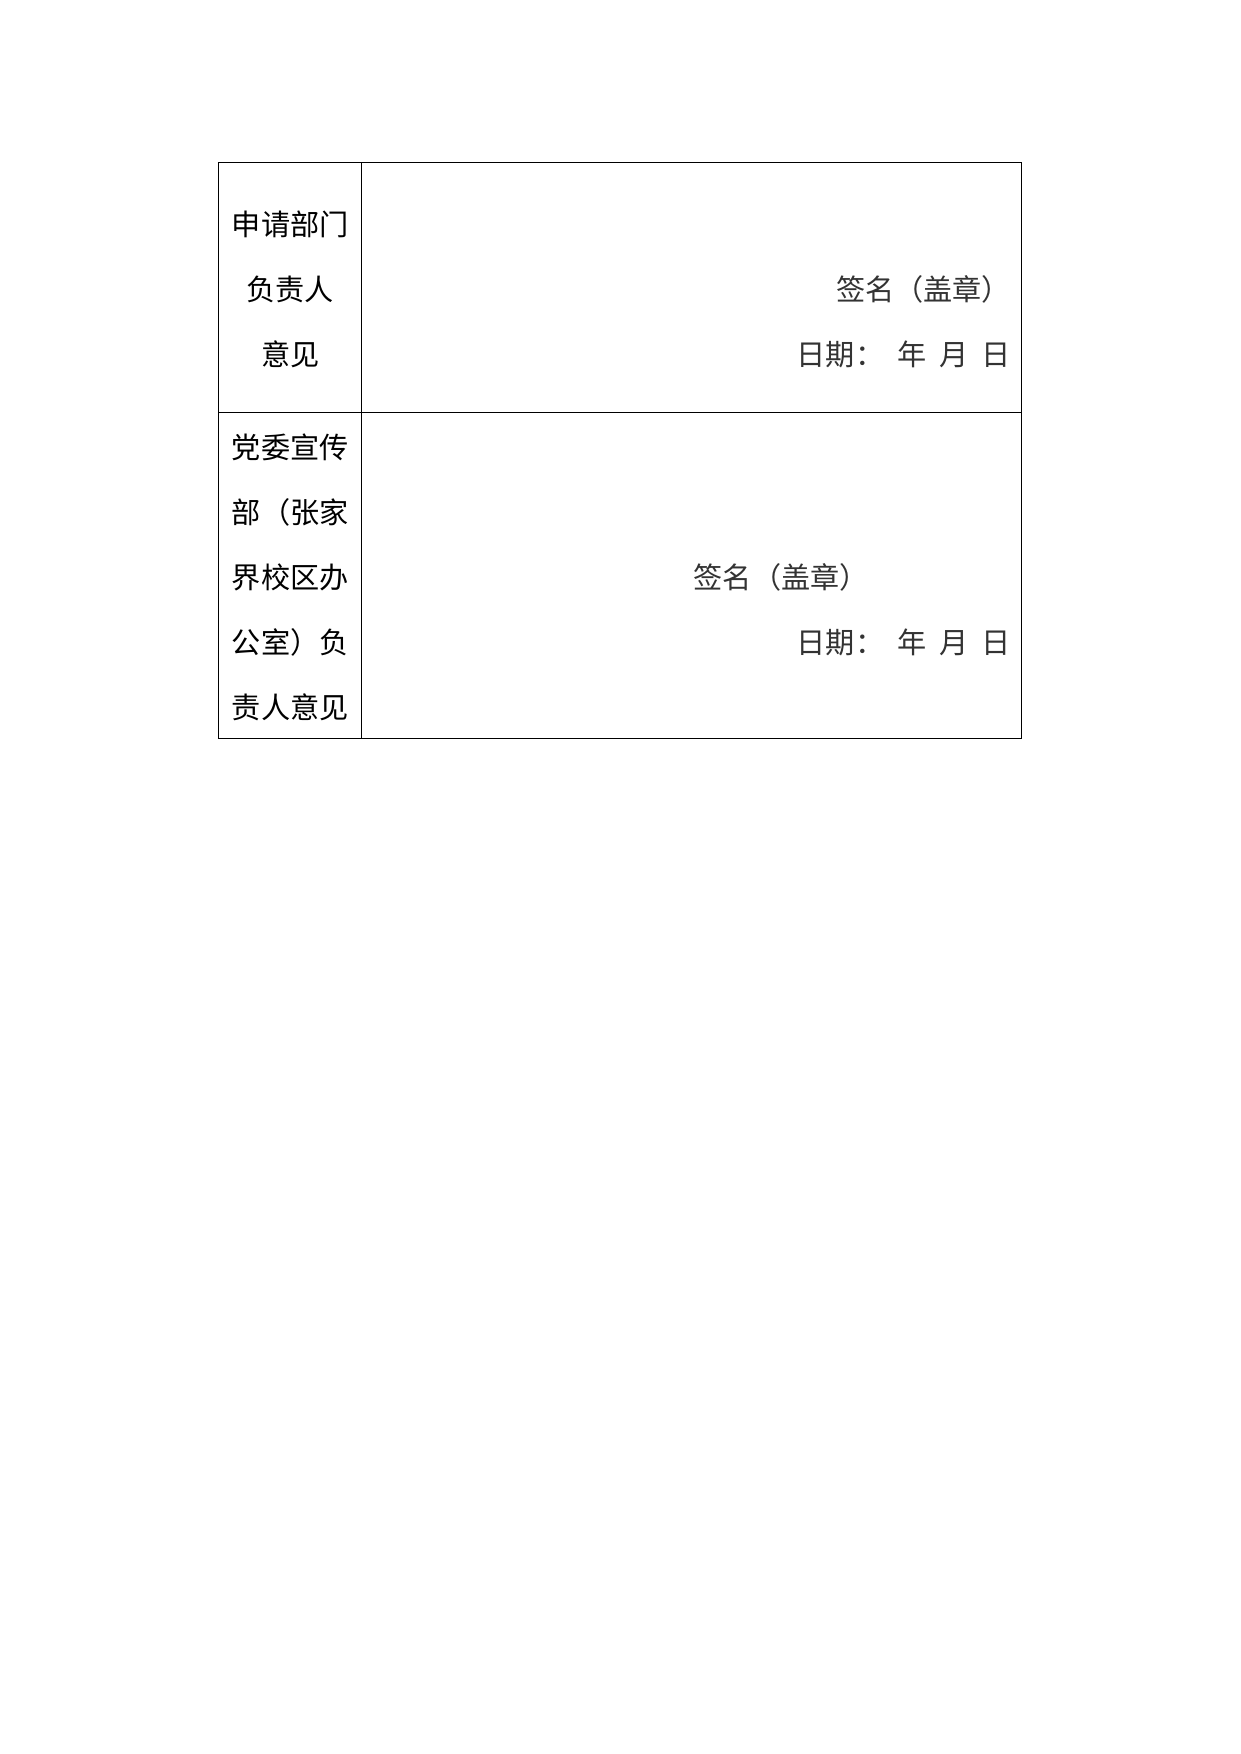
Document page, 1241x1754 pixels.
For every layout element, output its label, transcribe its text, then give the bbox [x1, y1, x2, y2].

table_cell 签名（盖章） 日期： 年 月 日 [362, 163, 1021, 412]
table_cell 党委宣传部（张家界校区办公室）负责人意见 [219, 413, 361, 738]
table_cell 申请部门负责人 意见 [219, 163, 361, 412]
table_cell 签名（盖章） 日期： 年 月 日 [362, 413, 1021, 738]
